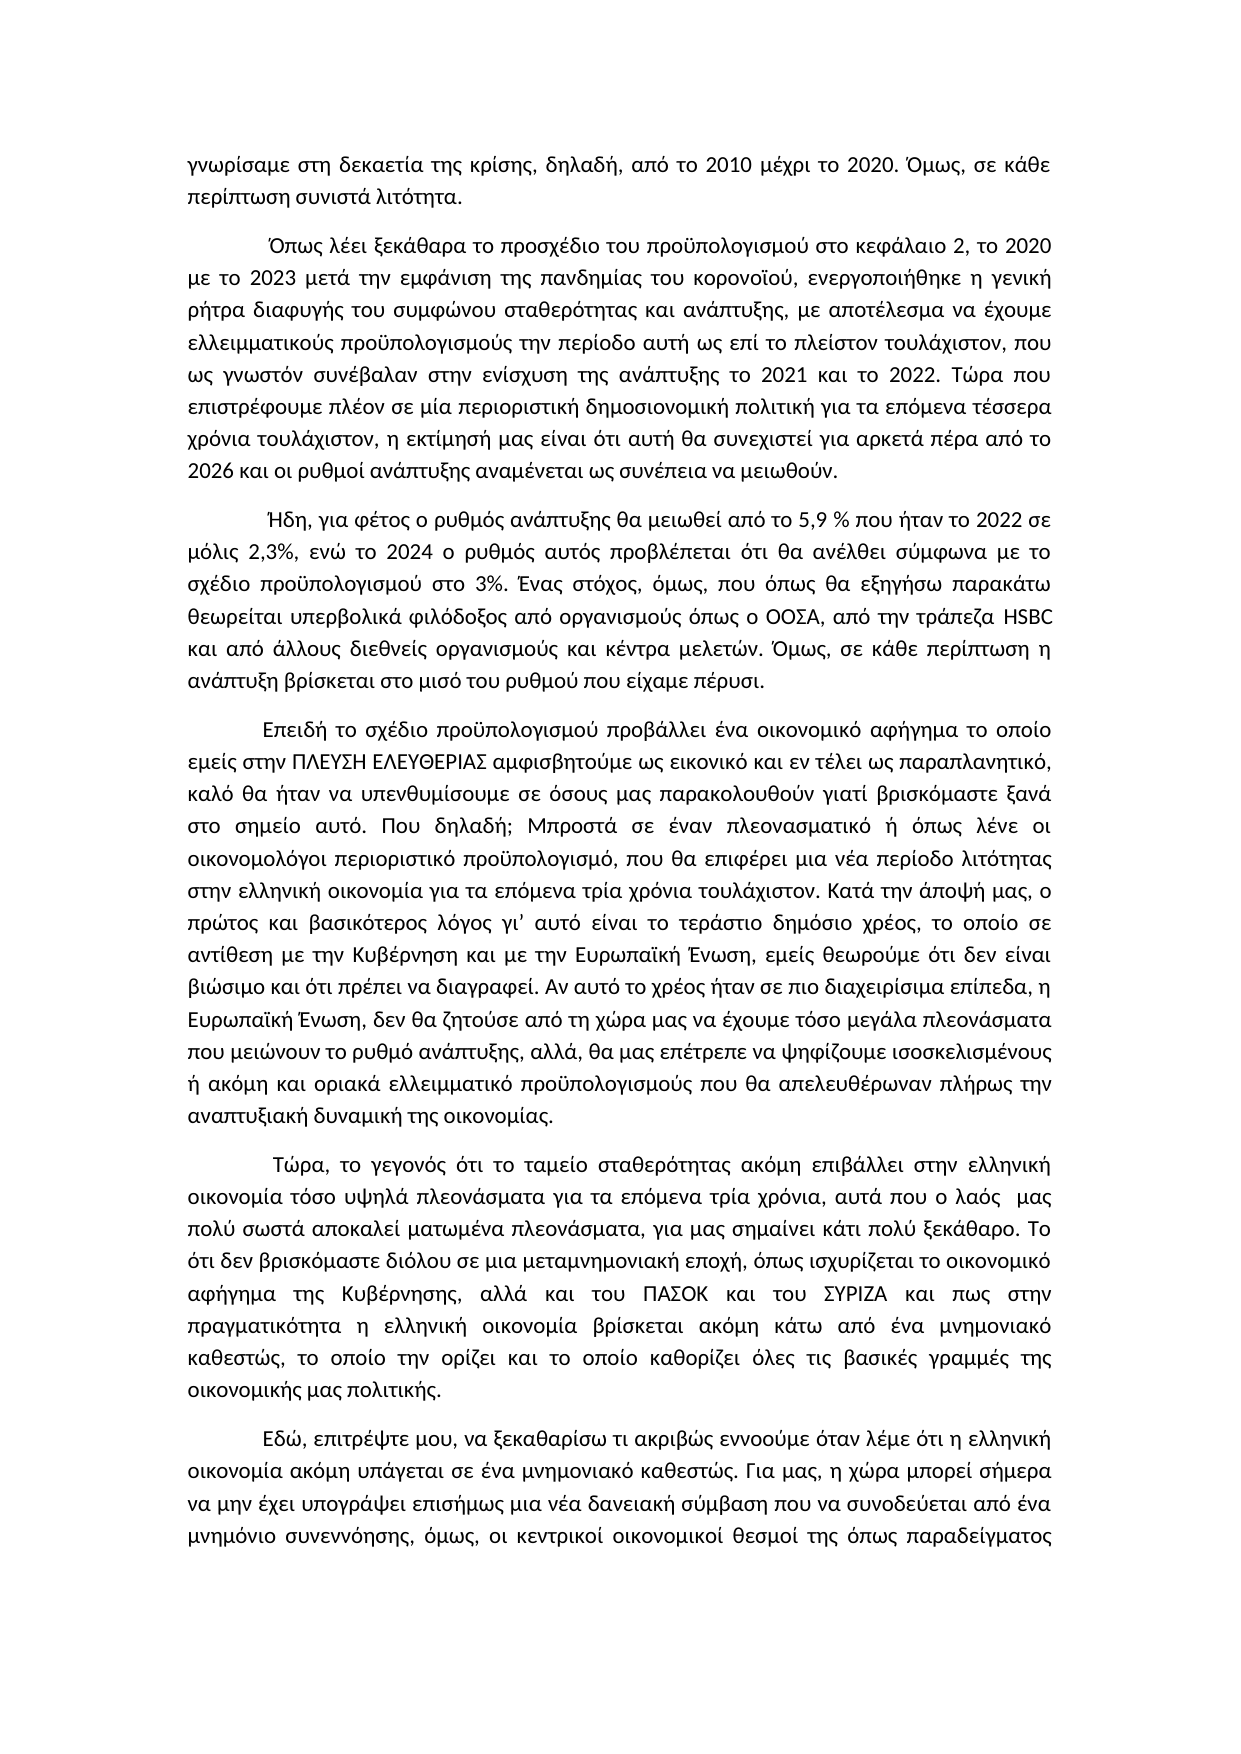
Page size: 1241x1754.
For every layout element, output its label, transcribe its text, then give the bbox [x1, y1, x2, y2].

text Επειδή το σχέδιο προϋπολογισμού προβάλλει ένα οικονομικό αφήγημα το οποίο εμείς στην ΠΛΕΥΣΗ ΕΛΕΥΘΕΡΙΑΣ αμφισβητούμε ως εικονικό και εν τέλει ως παραπλανητικό, καλό θα ήταν να υπενθυμίσουμε σε όσους μας παρακολουθούν γιατί βρισκόμαστε ξανά στο σημείο αυτό. Που δηλαδή; Μπροστά σε έναν πλεονασματικό ή όπως λένε οι οικονομολόγοι περιοριστικό προϋπολογισμό, που θα επιφέρει μια νέα περίοδο λιτότητας στην ελληνική οικονομία για τα επόμενα τρία χρόνια τουλάχιστον. Κατά την άποψή μας, ο πρώτος και βασικότερος λόγος γι’ αυτό είναι το τεράστιο δημόσιο χρέος, το οποίο σε αντίθεση με την Κυβέρνηση και με την Ευρωπαϊκή Ένωση, εμείς θεωρούμε ότι δεν είναι βιώσιμο και ότι πρέπει να διαγραφεί. Αν αυτό το χρέος ήταν σε πιο διαχειρίσιμα επίπεδα, η Ευρωπαϊκή Ένωση, δεν θα ζητούσε από τη χώρα μας να έχουμε τόσο μεγάλα πλεονάσματα που μειώνουν το ρυθμό ανάπτυξης, αλλά, θα μας επέτρεπε να ψηφίζουμε ισοσκελισμένους ή ακόμη και οριακά ελλειμματικό προϋπολογισμούς που θα απελευθέρωναν πλήρως την αναπτυξιακή δυναμική της οικονομίας. [187, 715, 1053, 1129]
text Όπως λέει ξεκάθαρα το προσχέδιο του προϋπολογισμού στο κεφάλαιο 2, το 2020 με το 2023 μετά την εμφάνιση της πανδημίας του κορονοϊού, ενεργοποιήθηκε η γενική ρήτρα διαφυγής του συμφώνου σταθερότητας και ανάπτυξης, με αποτέλεσμα να έχουμε ελλειμματικούς προϋπολογισμούς την περίοδο αυτή ως επί το πλείστον τουλάχιστον, που ως γνωστόν συνέβαλαν στην ενίσχυση της ανάπτυξης το 2021 και το 2022. Τώρα που επιστρέφουμε πλέον σε μία περιοριστική δημοσιονομική πολιτική για τα επόμενα τέσσερα χρόνια τουλάχιστον, η εκτίμησή μας είναι ότι αυτή θα συνεχιστεί για αρκετά πέρα από το 2026 και οι ρυθμοί ανάπτυξης αναμένεται ως συνέπεια να μειωθούν. [187, 231, 1053, 484]
text Ήδη, για φέτος ο ρυθμός ανάπτυξης θα μειωθεί από το 5,9 % που ήταν το 2022 σε μόλις 2,3%, ενώ το 2024 ο ρυθμός αυτός προβλέπεται ότι θα ανέλθει σύμφωνα με το σχέδιο προϋπολογισμού στο 3%. Ένας στόχος, όμως, που όπως θα εξηγήσω παρακάτω θεωρείται υπερβολικά φιλόδοξος από οργανισμούς όπως ο ΟΟΣΑ, από την τράπεζα HSBC και από άλλους διεθνείς οργανισμούς και κέντρα μελετών. Όμως, σε κάθε περίπτωση η ανάπτυξη βρίσκεται στο μισό του ρυθμού που είχαμε πέρυσι. [187, 505, 1053, 694]
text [187, 1424, 1053, 1549]
text Τώρα, το γεγονός ότι το ταμείο σταθερότητας ακόμη επιβάλλει στην ελληνική οικονομία τόσο υψηλά πλεονάσματα για τα επόμενα τρία χρόνια, αυτά που ο λαός μας πολύ σωστά αποκαλεί ματωμένα πλεονάσματα, για μας σημαίνει κάτι πολύ ξεκάθαρο. Το ότι δεν βρισκόμαστε διόλου σε μια μεταμνημονιακή εποχή, όπως ισχυρίζεται το οικονομικό αφήγημα της Κυβέρνησης, αλλά και του ΠΑΣΟΚ και του ΣΥΡΙΖΑ και πως στην πραγματικότητα η ελληνική οικονομία βρίσκεται ακόμη κάτω από ένα μνημονιακό καθεστώς, το οποίο την ορίζει και το οποίο καθορίζει όλες τις βασικές γραμμές της οικονομικής μας πολιτικής. [187, 1150, 1053, 1403]
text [187, 150, 1053, 210]
